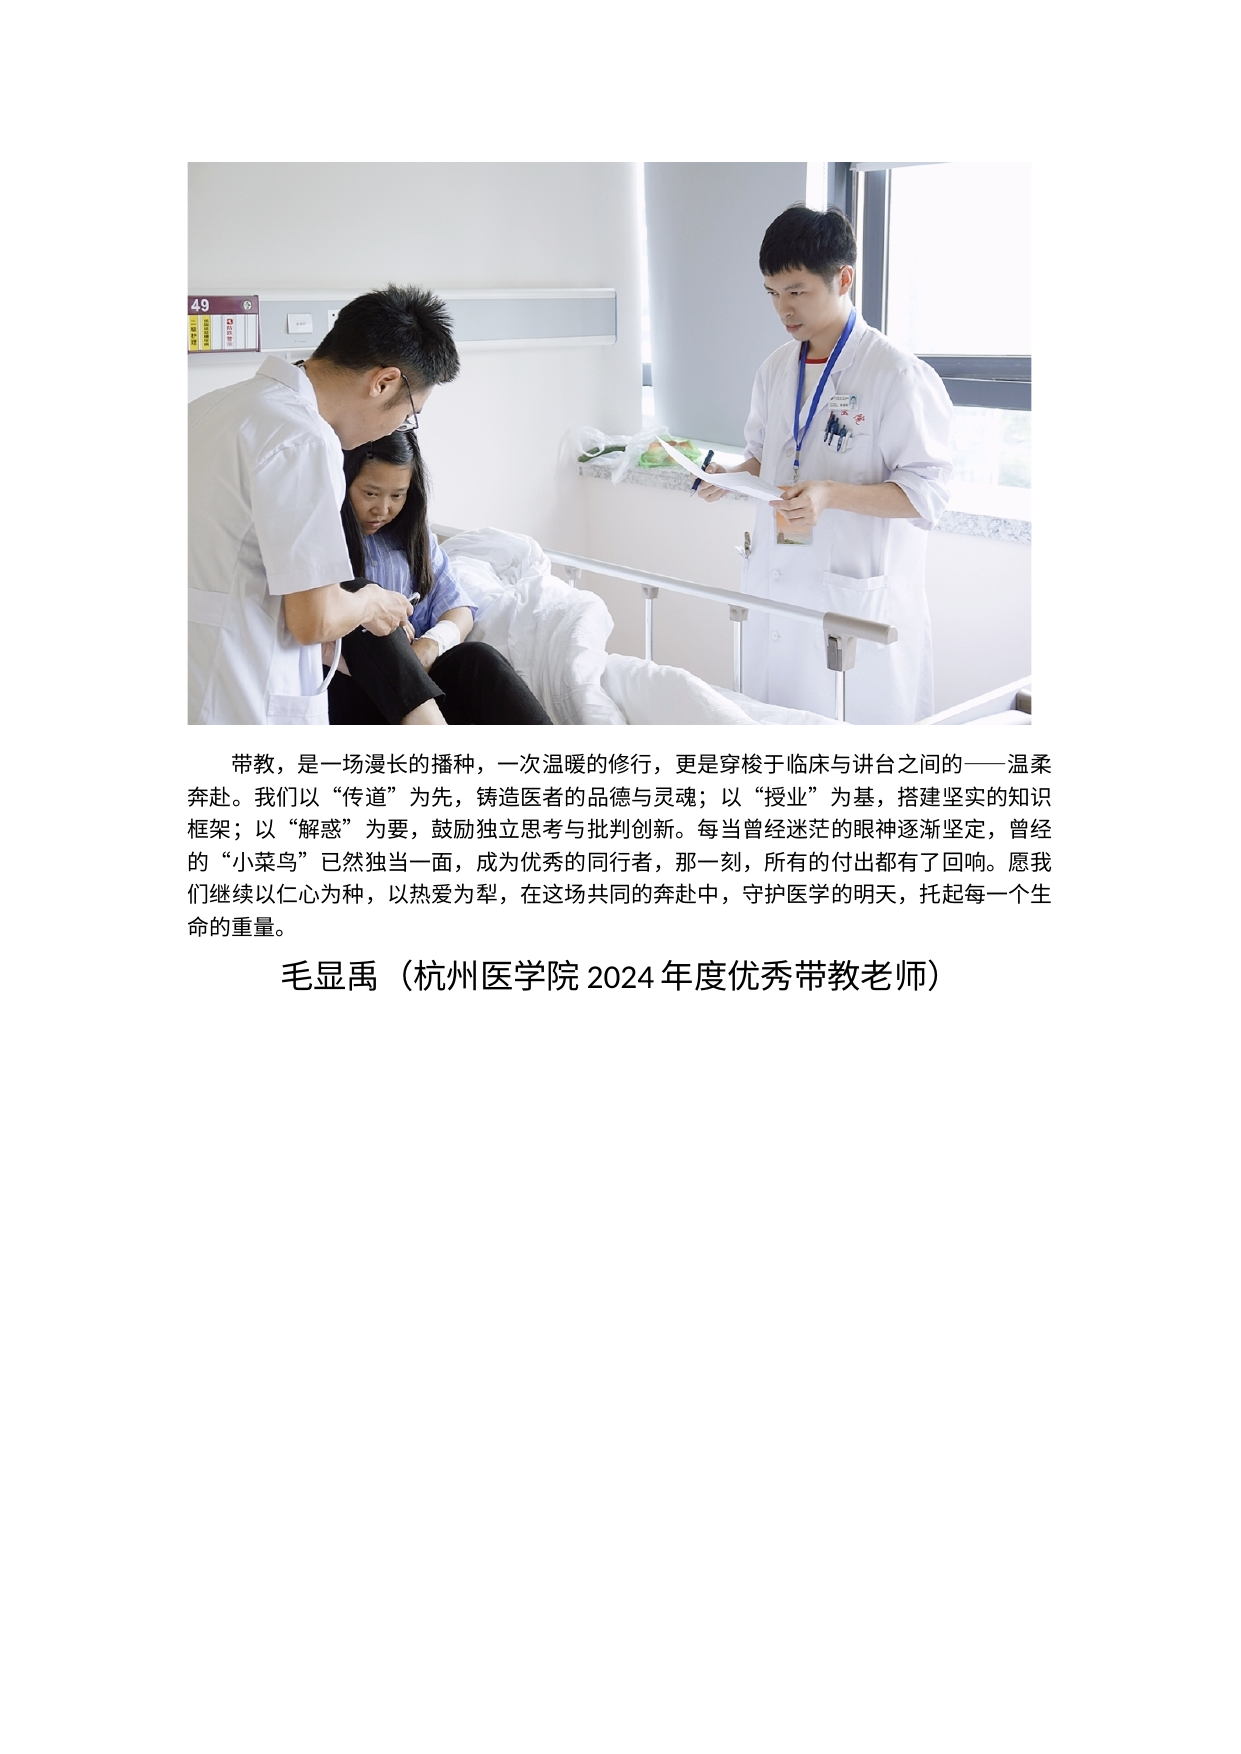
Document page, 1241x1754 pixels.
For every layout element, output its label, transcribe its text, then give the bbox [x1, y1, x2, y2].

picture [187, 162, 1032, 725]
text 带教，是一场漫长的播种，一次温暖的修行，更是穿梭于临床与讲台之间的——温柔奔赴。我们以“传道”为先，铸造医者的品德与灵魂；以“授业”为基，搭建坚实的知识框架；以“解惑”为要，鼓励独立思考与批判创新。每当曾经迷茫的眼神逐渐坚定，曾经的“小菜鸟”已然独当一面，成为优秀的同行者，那一刻，所有的付出都有了回响。愿我们继续以仁心为种，以热爱为犁，在这场共同的奔赴中，守护医学的明天，托起每一个生命的重量。 [187, 747, 1053, 942]
text 毛显禹（杭州医学院2024年度优秀带教老师） [187, 942, 1053, 1007]
